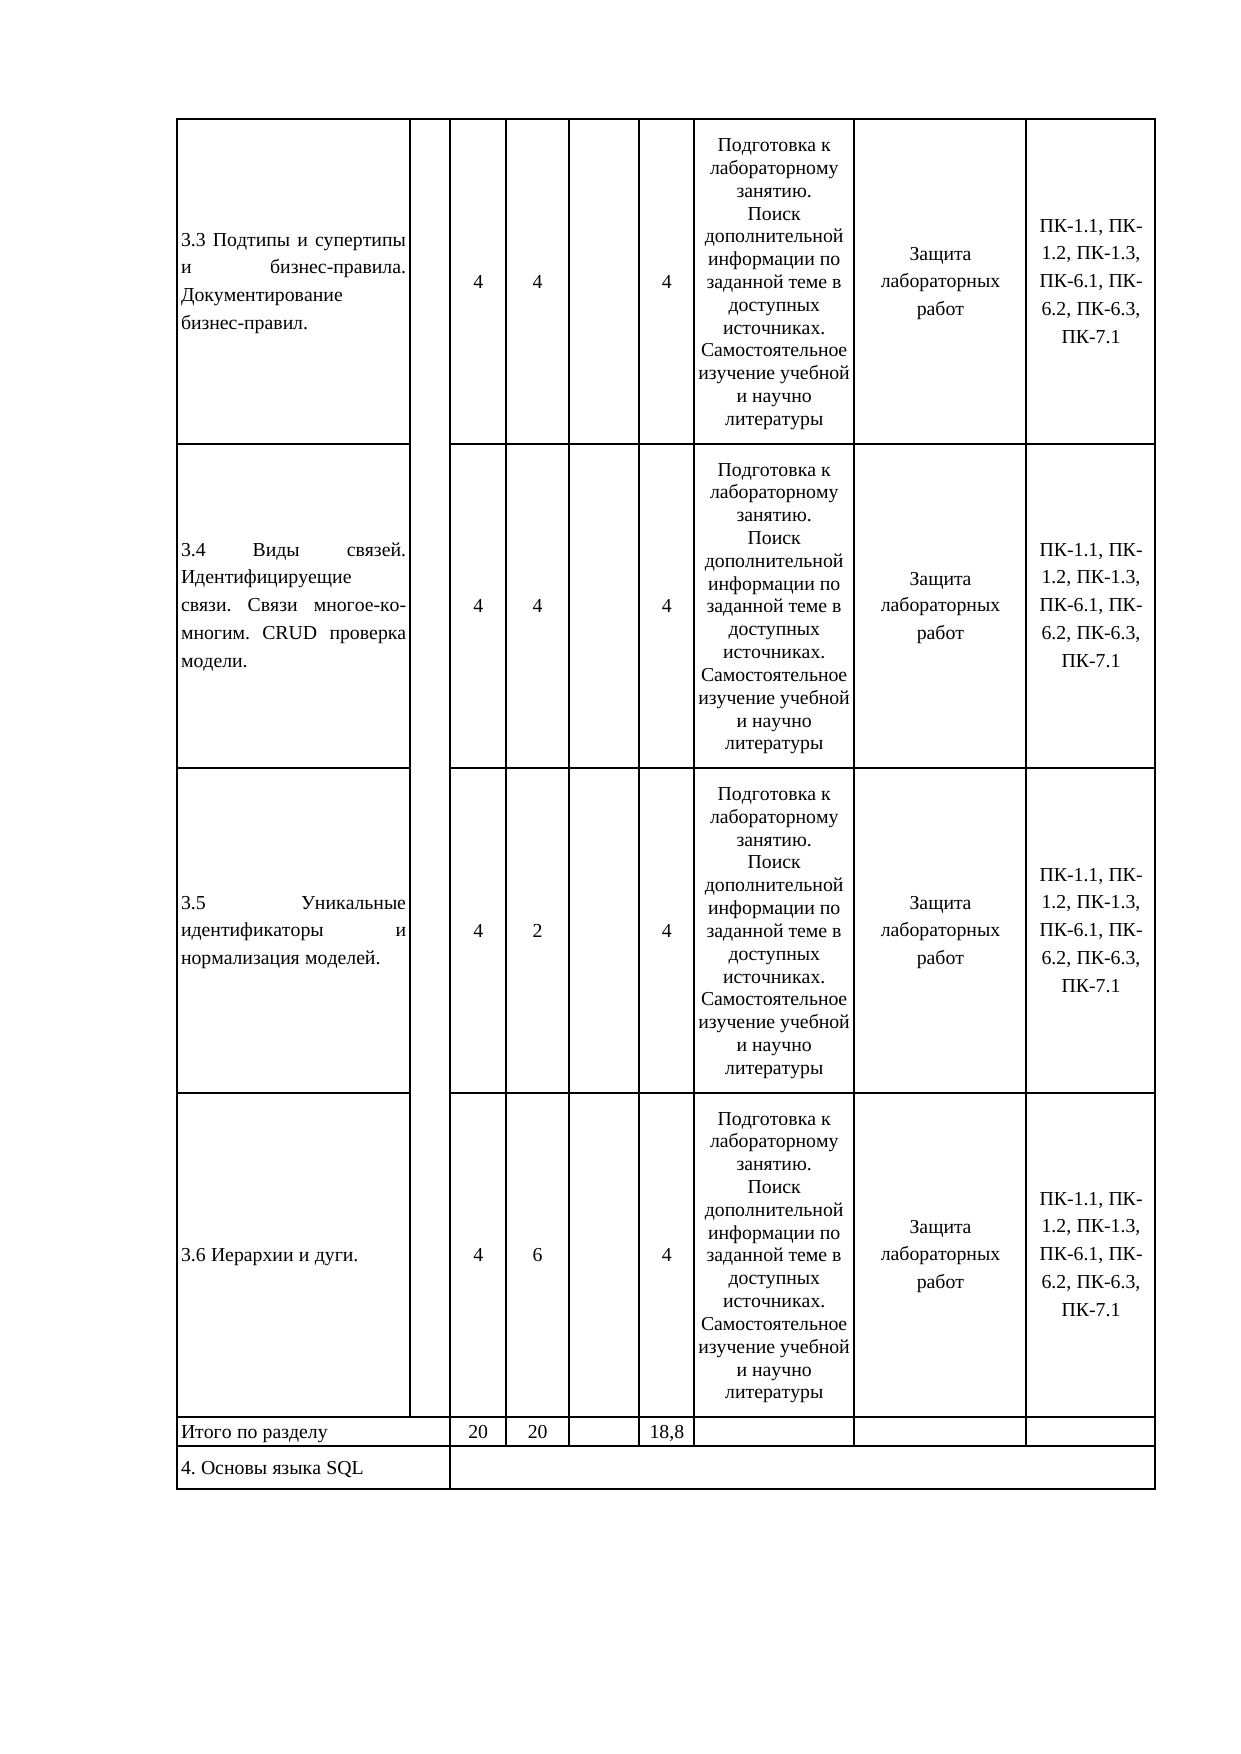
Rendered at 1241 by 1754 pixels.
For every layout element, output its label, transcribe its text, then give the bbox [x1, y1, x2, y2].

table_cell [855, 1418, 1025, 1445]
table_cell ПК-1.1, ПК-1.2, ПК-1.3, ПК-6.1, ПК-6.2, ПК-6.3, ПК-7.1 [1027, 445, 1154, 767]
table_cell 4. Основы языка SQL [178, 1447, 449, 1488]
table_cell 4 [451, 769, 505, 1092]
table_cell [570, 1094, 638, 1416]
table_cell 4 [640, 1094, 693, 1416]
table_cell 4 [640, 445, 693, 767]
table_cell 4 [451, 1094, 505, 1416]
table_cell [1027, 120, 1154, 443]
table_cell 4 [640, 120, 693, 443]
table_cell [855, 120, 1025, 443]
table_cell 3.5 Уникальные идентификаторы и нормализация моделей. [178, 769, 409, 1092]
table_cell Защита лабораторных работ [855, 1094, 1025, 1416]
table_cell 4 [451, 120, 505, 443]
table_cell [570, 445, 638, 767]
table_cell [695, 1418, 853, 1445]
table_cell 6 [507, 1094, 568, 1416]
table_cell 20 [507, 1418, 568, 1445]
table_cell [570, 1418, 638, 1445]
table_cell [451, 1447, 1154, 1488]
table_cell 20 [451, 1418, 505, 1445]
table_cell Защита лабораторных работ [855, 769, 1025, 1092]
table_cell 3.6 Иерархии и дуги. [178, 1094, 409, 1416]
table_cell 2 [507, 769, 568, 1092]
table_cell 3.4 Виды связей. Идентифицируещие связи. Связи многое-ко-многим. CRUD проверка модели. [178, 445, 409, 767]
table_cell 4 [451, 445, 505, 767]
table_cell [570, 769, 638, 1092]
table_cell 4 [640, 769, 693, 1092]
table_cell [695, 120, 853, 443]
table_cell [1027, 1418, 1154, 1445]
table_cell [570, 120, 638, 443]
table_cell Итого по разделу [178, 1418, 449, 1445]
table_cell 4 [507, 445, 568, 767]
table_cell Защита лабораторных работ [855, 445, 1025, 767]
table_cell 18,8 [640, 1418, 693, 1445]
table_cell 4 [507, 120, 568, 443]
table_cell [1027, 1094, 1154, 1416]
table_cell 3.3 Подтипы и супертипы и бизнес-правила. Документирование бизнес-правил. [178, 120, 409, 443]
table_cell ПК-1.1, ПК-1.2, ПК-1.3, ПК-6.1, ПК-6.2, ПК-6.3, ПК-7.1 [1027, 769, 1154, 1092]
